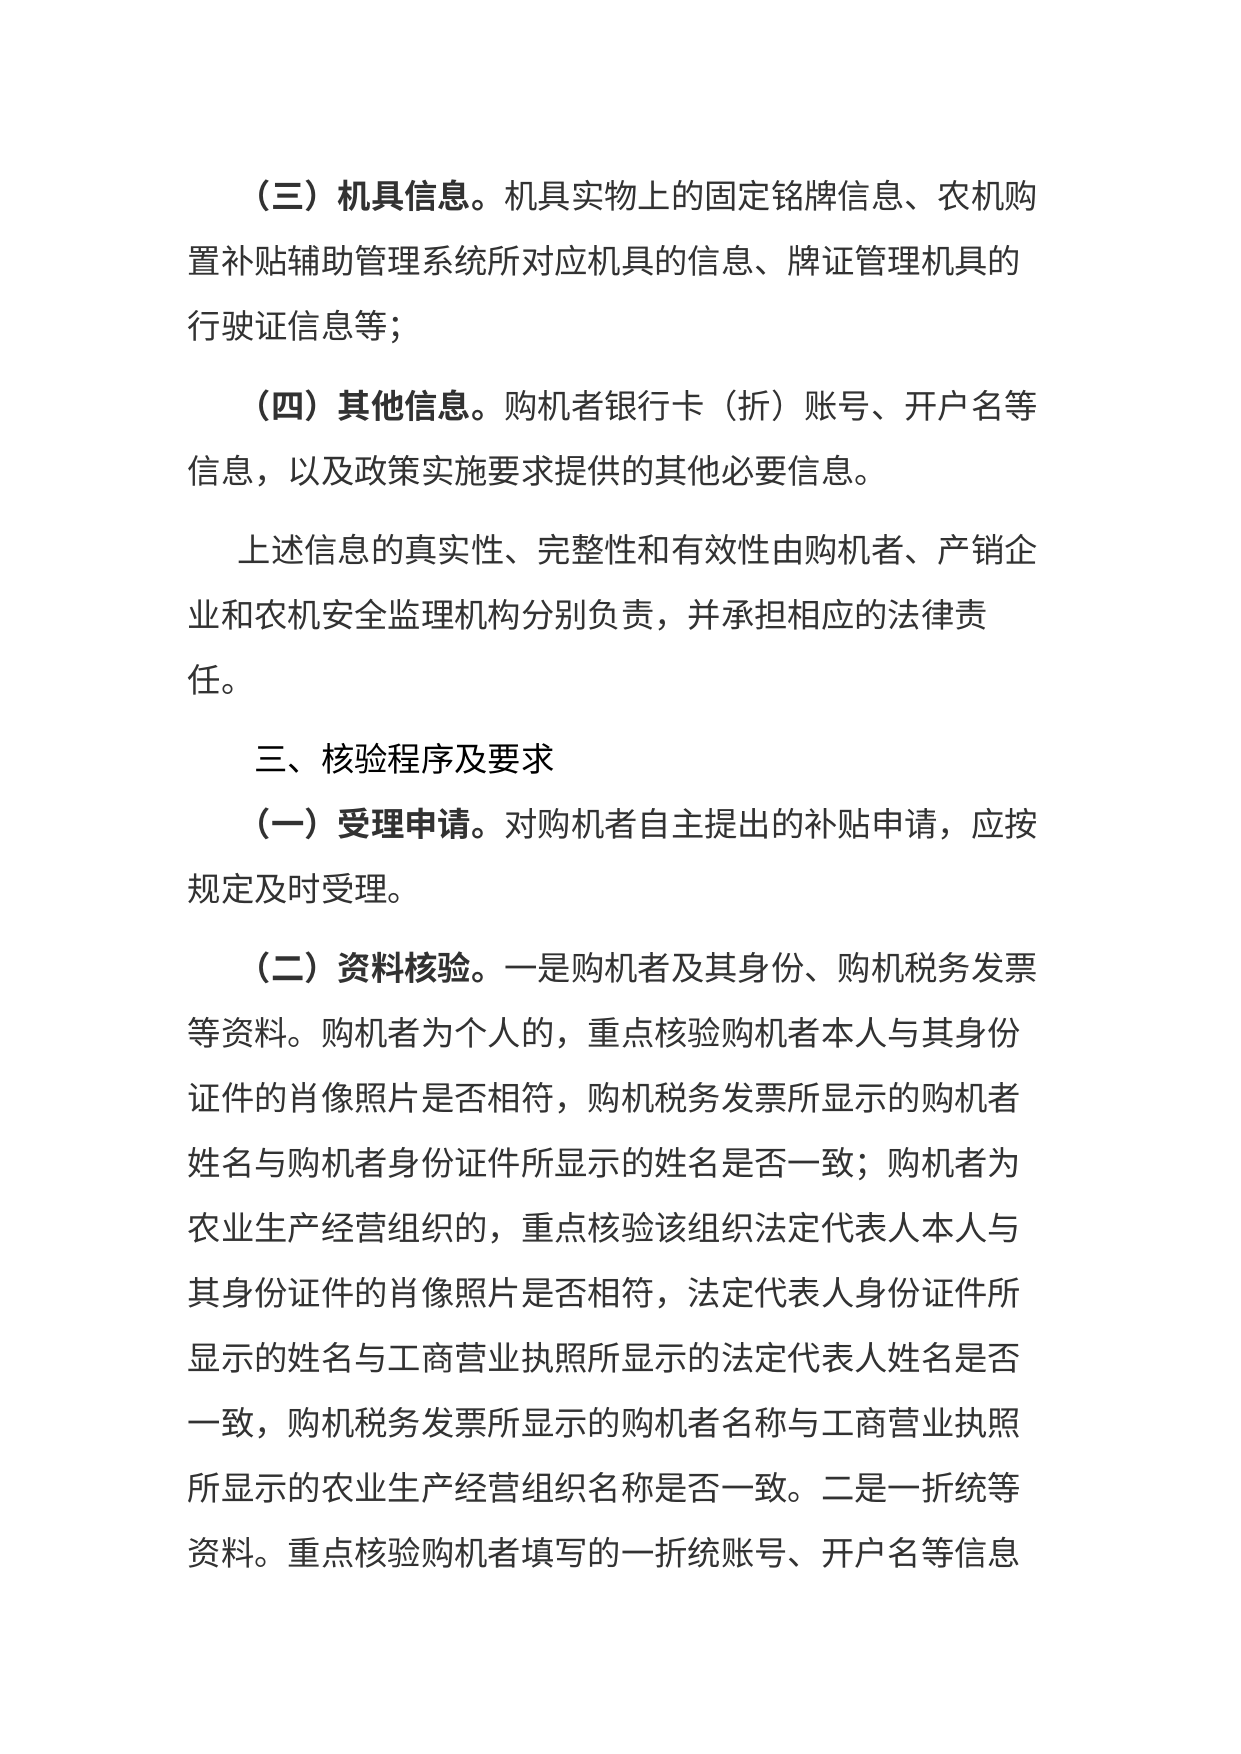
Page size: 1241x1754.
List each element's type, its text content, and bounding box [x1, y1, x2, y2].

text （一）受理申请。对购机者自主提出的补贴申请，应按规定及时受理。 [187, 789, 1053, 919]
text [187, 933, 1053, 1583]
text （四）其他信息。购机者银行卡（折）账号、开户名等信息，以及政策实施要求提供的其他必要信息。 [187, 371, 1053, 501]
text 上述信息的真实性、完整性和有效性由购机者、产销企业和农机安全监理机构分别负责，并承担相应的法律责任。 [187, 515, 1053, 710]
text （三）机具信息。机具实物上的固定铭牌信息、农机购置补贴辅助管理系统所对应机具的信息、牌证管理机具的行驶证信息等； [187, 162, 1053, 357]
text 三、核验程序及要求 [187, 724, 1053, 789]
